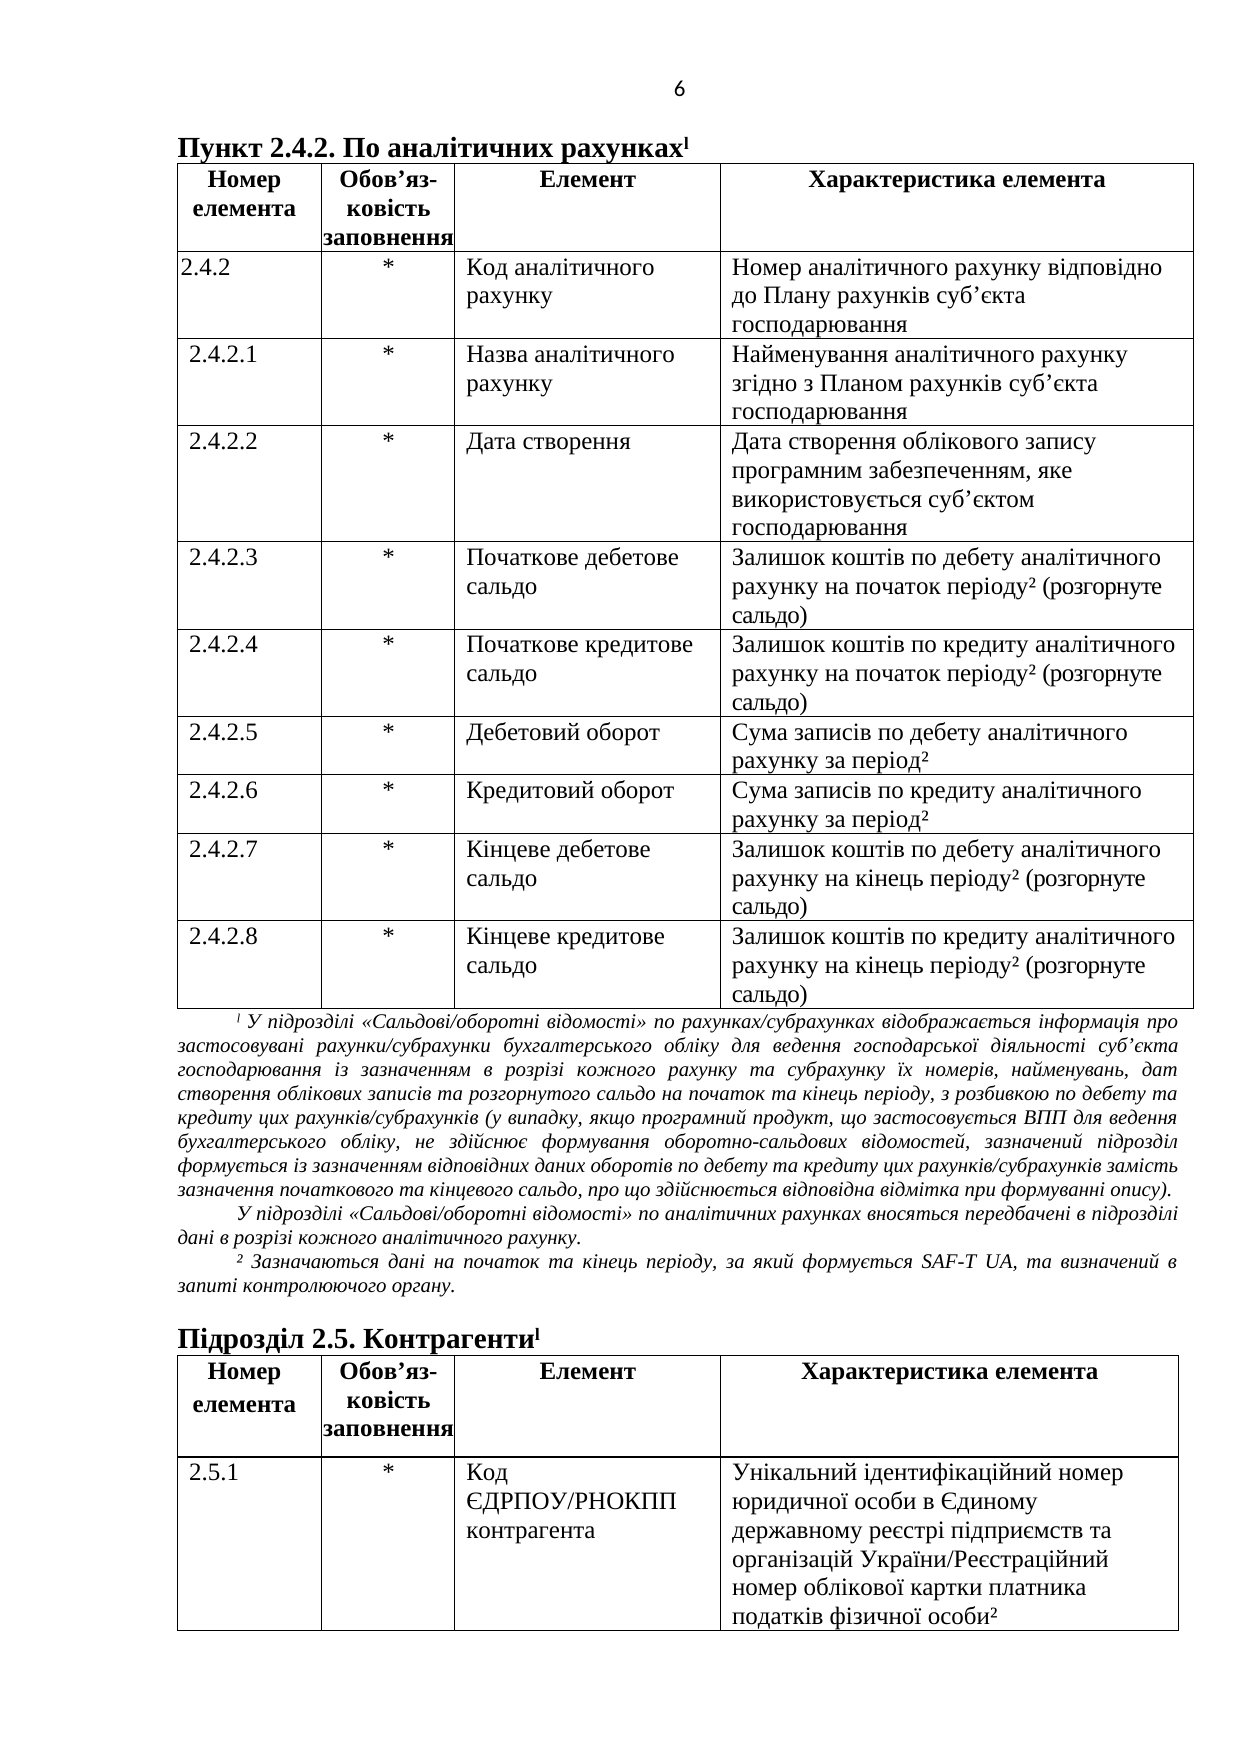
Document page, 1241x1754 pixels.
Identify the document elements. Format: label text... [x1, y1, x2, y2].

table_cell 2.4.2.5 [178, 717, 321, 774]
table_cell * [322, 1458, 454, 1630]
text У підрозділі «Сальдові/оборотні відомості» по аналітичних рахунках вносяться передбачені в підрозділі дані в розрізі кожного аналітичного рахунку. [177, 1201, 1181, 1249]
table_cell 2.5.1 [178, 1458, 321, 1630]
table_cell Найменування аналітичного рахунку згідно з Планом рахунків суб’єкта господарювання [721, 339, 1193, 425]
table_cell Дата створення облікового запису програмним забезпеченням, яке використовується суб’єктом господарювання [721, 426, 1193, 541]
table_cell 2.4.2.7 [178, 834, 321, 920]
table_cell Код аналітичного рахунку [455, 252, 720, 338]
table_header Характеристика елемента [721, 1356, 1178, 1456]
table_cell Початкове кредитове сальдо [455, 630, 720, 716]
text ˡ У підрозділі «Сальдові/оборотні відомості» по рахунках/субрахунках відображається інформація про застосовувані рахунки/субрахунки бухгалтерського обліку для ведення господарської діяльності суб’єкта господарювання із зазначенням в розрізі кожного рахунку та субрахунку їх номерів, найменувань, дат створення облікових записів та розгорнутого сальдо на початок та кінець періоду, з розбивкою по дебету та кредиту цих рахунків/субрахунків (у випадку, якщо програмний продукт, що застосовується ВПП для ведення бухгалтерського обліку, не здійснює формування оборотно-сальдових відомостей, зазначений підрозділ формується із зазначенням відповідних даних оборотів по дебету та кредиту цих рахунків/субрахунків замість зазначення початкового та кінцевого сальдо, про що здійснюється відповідна відмітка при формуванні опису). [177, 1009, 1181, 1201]
table_cell Кредитовий оборот [455, 775, 720, 833]
table_cell * [322, 775, 454, 833]
table_header Номер елемента [178, 1356, 321, 1456]
table_cell 2.4.2.1 [178, 339, 321, 425]
table_cell 2.4.2.3 [178, 542, 321, 628]
table_header Номер елемента [178, 164, 321, 251]
table_cell * [322, 426, 454, 541]
table_header Елемент [455, 1356, 720, 1456]
table_cell * [322, 339, 454, 425]
table_header Обов’яз- ковість заповнення [322, 1356, 454, 1456]
table_cell Дебетовий оборот [455, 717, 720, 774]
table_cell Сума записів по кредиту аналітичного рахунку за період² [721, 775, 1193, 833]
table_cell Назва аналітичного рахунку [455, 339, 720, 425]
table_cell * [322, 834, 454, 920]
table_cell Залишок коштів по дебету аналітичного рахунку на початок періоду² (розгорнуте сальдо) [721, 542, 1193, 628]
table_cell * [322, 921, 454, 1007]
table_cell * [322, 630, 454, 716]
table_cell Залишок коштів по кредиту аналітичного рахунку на початок періоду² (розгорнуте сальдо) [721, 630, 1193, 716]
table_header Характеристика елемента [721, 164, 1193, 251]
table_cell Початкове дебетове сальдо [455, 542, 720, 628]
table_cell 2.4.2.6 [178, 775, 321, 833]
table_cell Код ЄДРПОУ/РНОКПП контрагента [455, 1458, 720, 1630]
table_cell Унікальний ідентифікаційний номер юридичної особи в Єдиному державному реєстрі підприємств та організацій України/Реєстраційний номер облікової картки платника податків фізичної особи² [721, 1458, 1178, 1630]
text Підрозділ 2.5. Контрагентиˡ [177, 1321, 1181, 1355]
table_cell 2.4.2.4 [178, 630, 321, 716]
table_cell Кінцеве кредитове сальдо [455, 921, 720, 1007]
text ² Зазначаються дані на початок та кінець періоду, за який формується SAF-T UA, та визначений в запиті контролюючого органу. [177, 1249, 1181, 1297]
table_cell 2.4.2.2 [178, 426, 321, 541]
table_cell Номер аналітичного рахунку відповідно до Плану рахунків суб’єкта господарювання [721, 252, 1193, 338]
table_header Елемент [455, 164, 720, 251]
table_cell Дата створення [455, 426, 720, 541]
table_cell 2.4.2.8 [178, 921, 321, 1007]
table_cell 2.4.2 [178, 252, 321, 338]
table_cell Залишок коштів по кредиту аналітичного рахунку на кінець періоду² (розгорнуте сальдо) [721, 921, 1193, 1007]
table_cell * [322, 252, 454, 338]
text Пункт 2.4.2. По аналітичних рахункахˡ [177, 130, 1181, 163]
table_header Обов’яз- ковість заповнення [322, 164, 454, 251]
table_cell Залишок коштів по дебету аналітичного рахунку на кінець періоду² (розгорнуте сальдо) [721, 834, 1193, 920]
table_cell Сума записів по дебету аналітичного рахунку за період² [721, 717, 1193, 774]
table_cell * [322, 717, 454, 774]
table_cell * [322, 542, 454, 628]
table_cell Кінцеве дебетове сальдо [455, 834, 720, 920]
